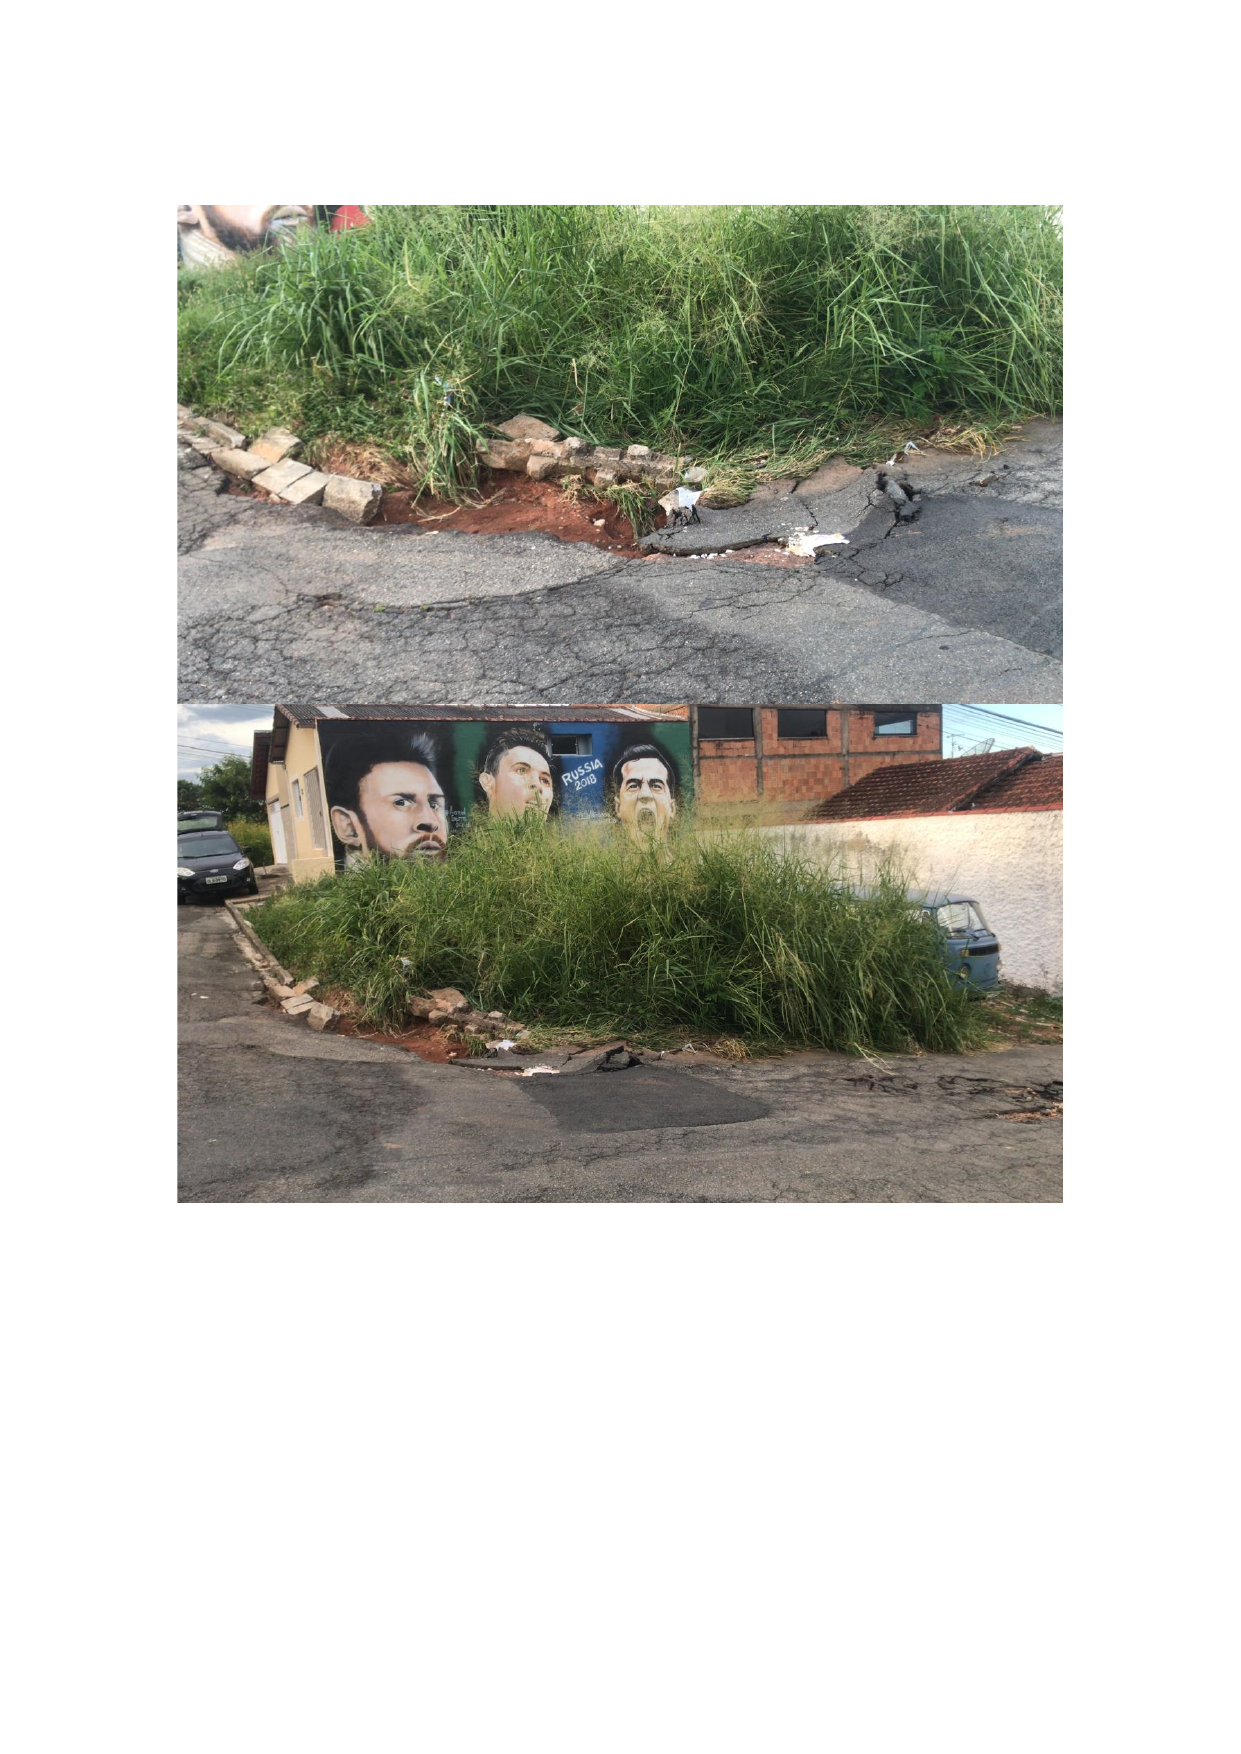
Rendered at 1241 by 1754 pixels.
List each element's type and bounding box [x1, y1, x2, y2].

picture [177, 205, 1063, 1203]
